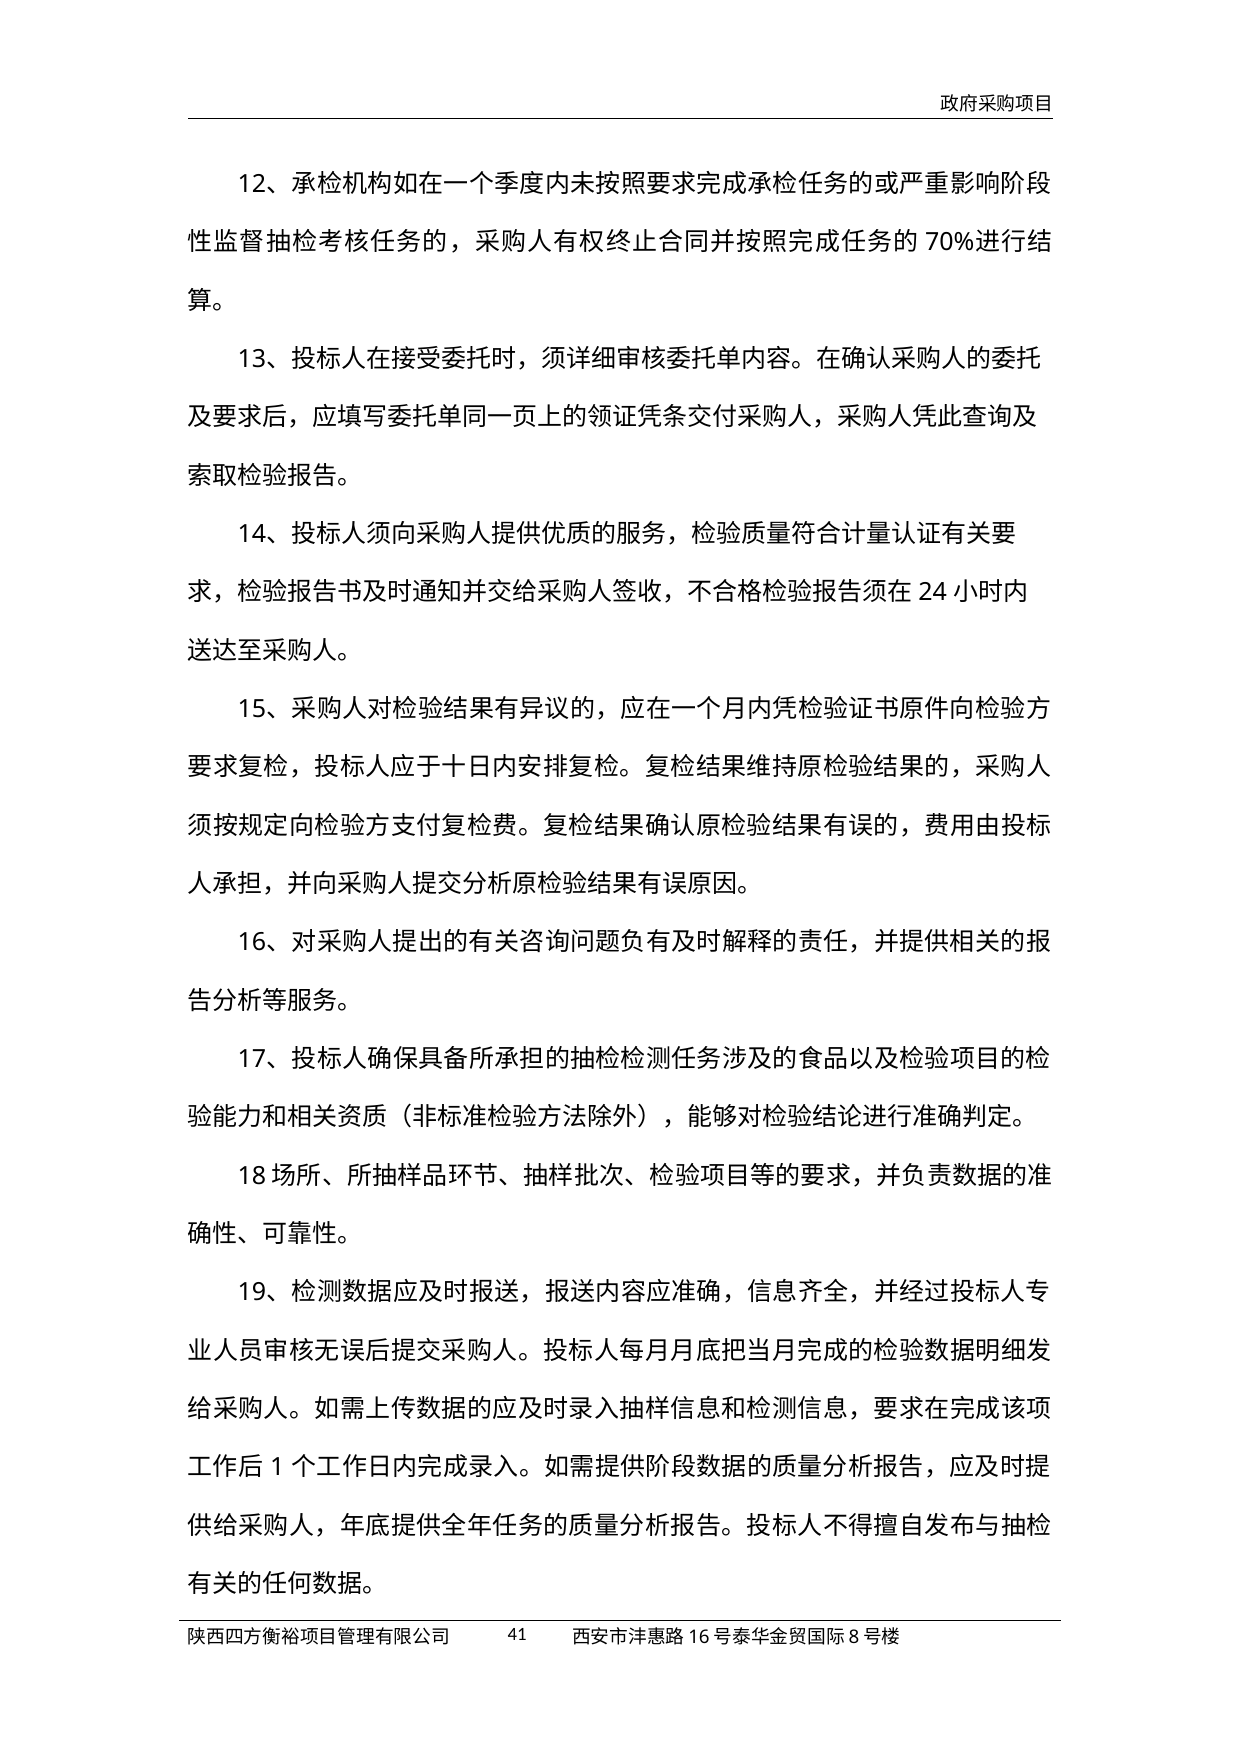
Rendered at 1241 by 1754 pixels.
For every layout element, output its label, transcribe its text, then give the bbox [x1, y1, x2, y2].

text 15、采购人对检验结果有异议的，应在一个月内凭检验证书原件向检验方要求复检，投标人应于十日内安排复检。复检结果维持原检验结果的，采购人须按规定向检验方支付复检费。复检结果确认原检验结果有误的，费用由投标人承担，并向采购人提交分析原检验结果有误原因。 [187, 671, 1053, 904]
text 14、投标人须向采购人提供优质的服务，检验质量符合计量认证有关要求，检验报告书及时通知并交给采购人签收，不合格检验报告须在 24 小时内送达至采购人。 [187, 496, 1053, 671]
text 18场所、所抽样品环节、抽样批次、检验项目等的要求，并负责数据的准确性、可靠性。 [187, 1137, 1053, 1254]
text 13、投标人在接受委托时，须详细审核委托单内容。在确认采购人的委托及要求后，应填写委托单同一页上的领证凭条交付采购人，采购人凭此查询及索取检验报告。 [187, 321, 1053, 496]
text 17、投标人确保具备所承担的抽检检测任务涉及的食品以及检验项目的检验能力和相关资质（非标准检验方法除外），能够对检验结论进行准确判定。 [187, 1021, 1053, 1137]
text 12、承检机构如在一个季度内未按照要求完成承检任务的或严重影响阶段性监督抽检考核任务的，采购人有权终止合同并按照完成任务的70%进行结算。 [187, 146, 1053, 321]
text 16、对采购人提出的有关咨询问题负有及时解释的责任，并提供相关的报告分析等服务。 [187, 904, 1053, 1021]
text 19、检测数据应及时报送，报送内容应准确，信息齐全，并经过投标人专业人员审核无误后提交采购人。投标人每月月底把当月完成的检验数据明细发给采购人。如需上传数据的应及时录入抽样信息和检测信息，要求在完成该项工作后 1 个工作日内完成录入。如需提供阶段数据的质量分析报告，应及时提供给采购人，年底提供全年任务的质量分析报告。投标人不得擅自发布与抽检有关的任何数据。 [187, 1254, 1053, 1604]
